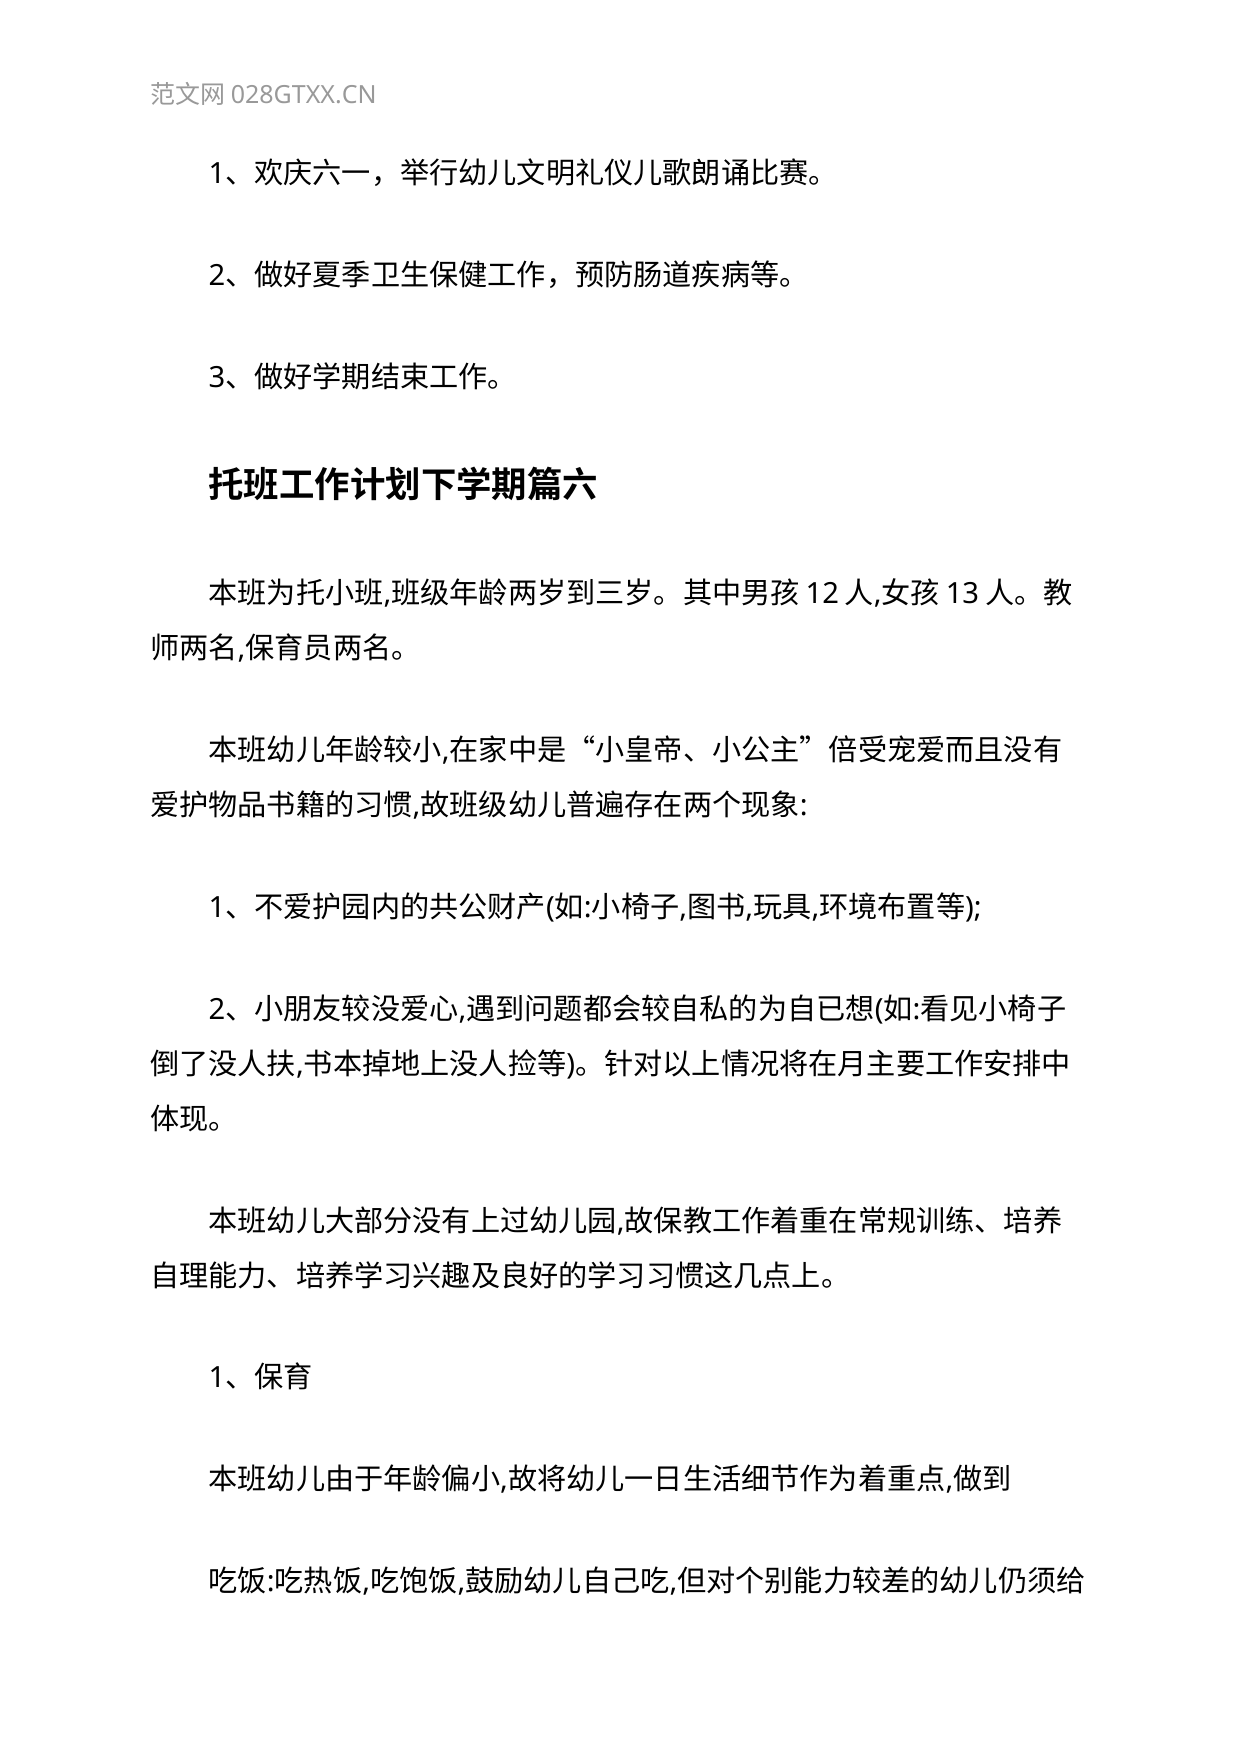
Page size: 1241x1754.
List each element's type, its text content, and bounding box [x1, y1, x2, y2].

text 本班幼儿由于年龄偏小,故将幼儿一日生活细节作为着重点,做到 [150, 1456, 1090, 1498]
text 2、做好夏季卫生保健工作，预防肠道疾病等。 [150, 252, 1090, 294]
text 本班幼儿大部分没有上过幼儿园,故保教工作着重在常规训练、培养自理能力、培养学习兴趣及良好的学习习惯这几点上。 [150, 1197, 1090, 1294]
text 1、保育 [150, 1354, 1090, 1396]
text 3、做好学期结束工作。 [150, 354, 1090, 396]
text 1、不爱护园内的共公财产(如:小椅子,图书,玩具,环境布置等); [150, 883, 1090, 926]
text 本班为托小班,班级年龄两岁到三岁。其中男孩12人,女孩13人。教师两名,保育员两名。 [150, 569, 1090, 667]
text 托班工作计划下学期篇六 [150, 456, 1090, 507]
text 本班幼儿年龄较小,在家中是“小皇帝、小公主”倍受宠爱而且没有爱护物品书籍的习惯,故班级幼儿普遍存在两个现象: [150, 726, 1090, 824]
text 1、欢庆六一，举行幼儿文明礼仪儿歌朗诵比赛。 [150, 150, 1090, 192]
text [150, 1558, 1090, 1600]
text 2、小朋友较没爱心,遇到问题都会较自私的为自已想(如:看见小椅子倒了没人扶,书本掉地上没人捡等)。针对以上情况将在月主要工作安排中体现。 [150, 985, 1090, 1138]
